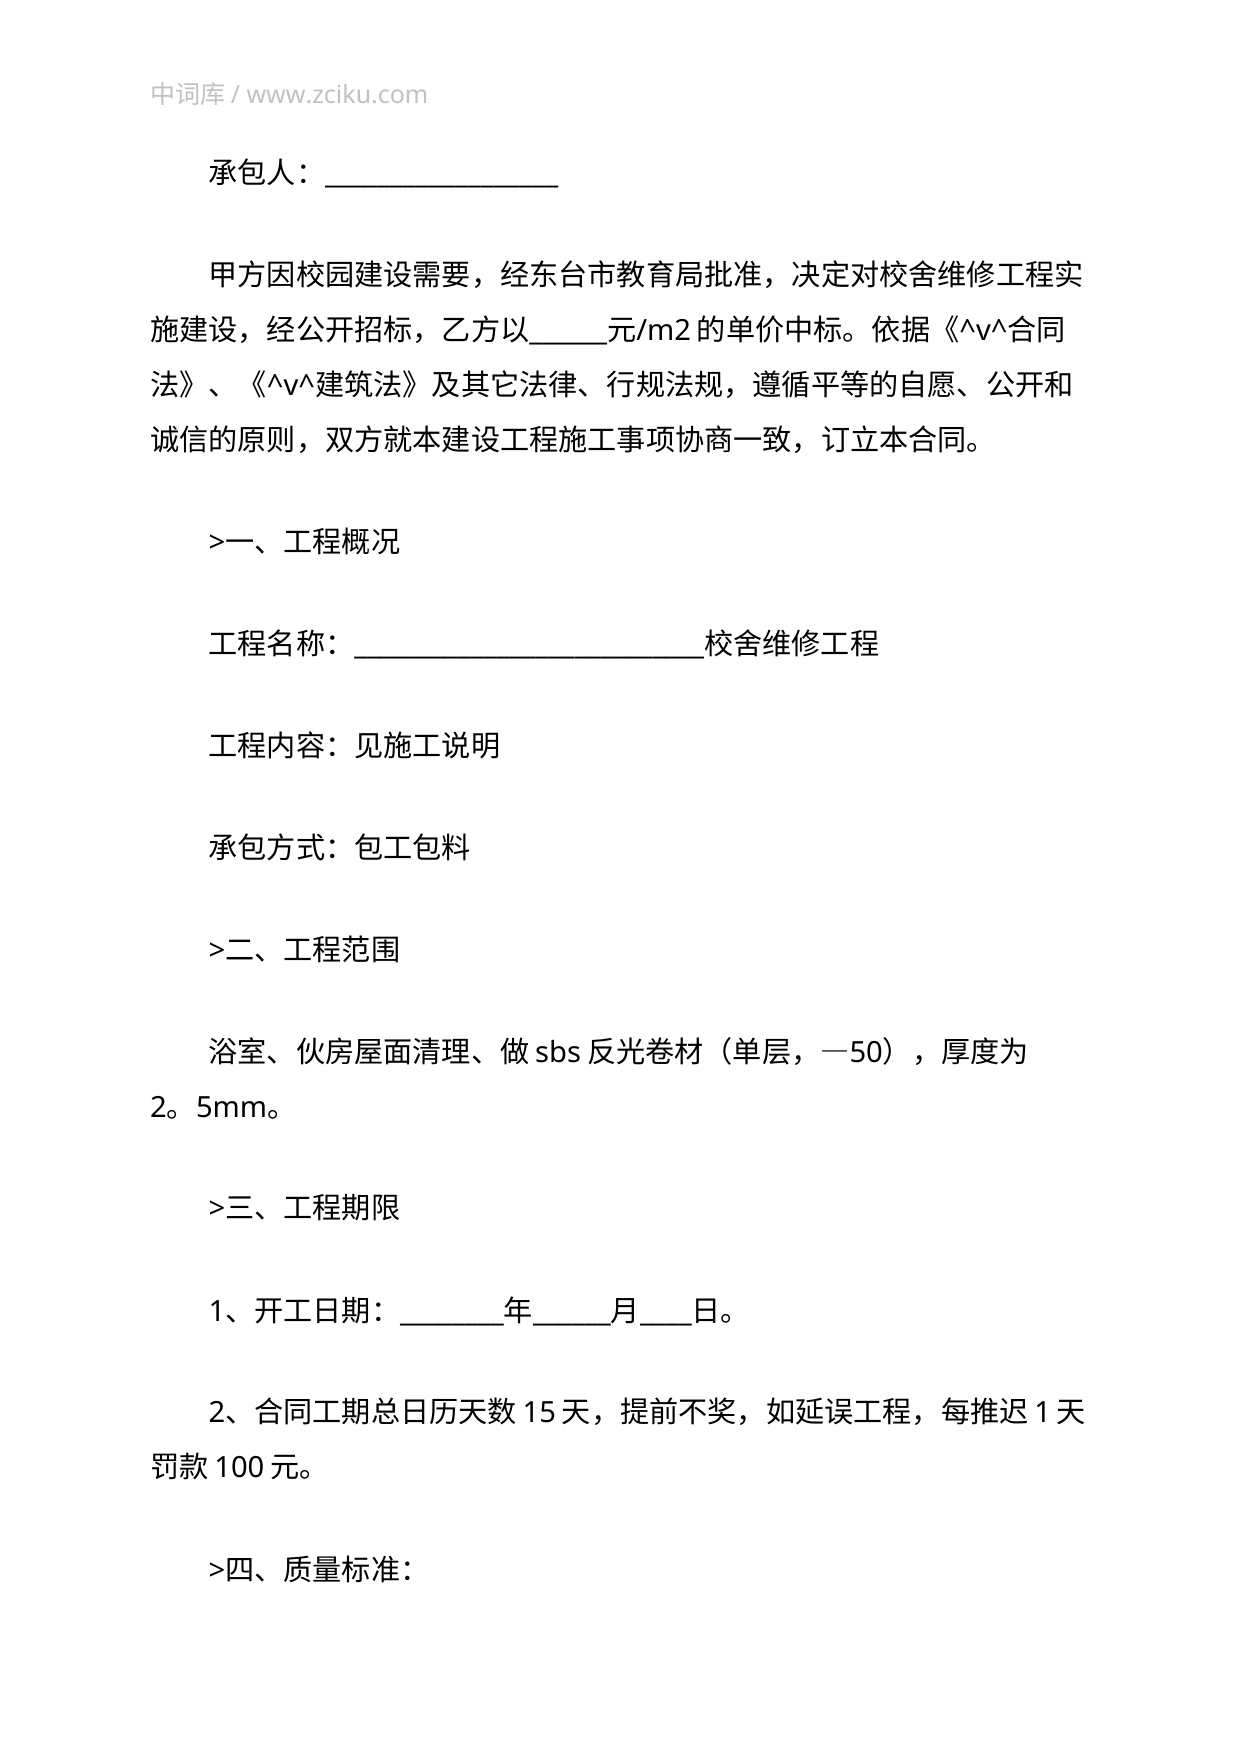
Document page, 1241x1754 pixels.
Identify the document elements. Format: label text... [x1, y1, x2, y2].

text 2、合同工期总日历天数15天，提前不奖，如延误工程，每推迟1天罚款100元。 [150, 1389, 1090, 1486]
text >二、工程范围 [150, 926, 1090, 968]
text 浴室、伙房屋面清理、做sbs反光卷材（单层，—50），厚度为2。5mm。 [150, 1028, 1090, 1126]
text 承包人：__________________ [150, 150, 1090, 192]
text >一、工程概况 [150, 519, 1090, 561]
text >四、质量标准： [150, 1546, 1090, 1588]
text 工程名称：___________________________校舍维修工程 [150, 621, 1090, 663]
text 1、开工日期：________年______月____日。 [150, 1287, 1090, 1329]
text 工程内容：见施工说明 [150, 723, 1090, 765]
text 承包方式：包工包料 [150, 824, 1090, 867]
text >三、工程期限 [150, 1185, 1090, 1227]
text 甲方因校园建设需要，经东台市教育局批准，决定对校舍维修工程实施建设，经公开招标，乙方以______元/m2的单价中标。依据《^v^合同法》、《^v^建筑法》及其它法律、行规法规，遵循平等的自愿、公开和诚信的原则，双方就本建设工程施工事项协商一致，订立本合同。 [150, 252, 1090, 459]
